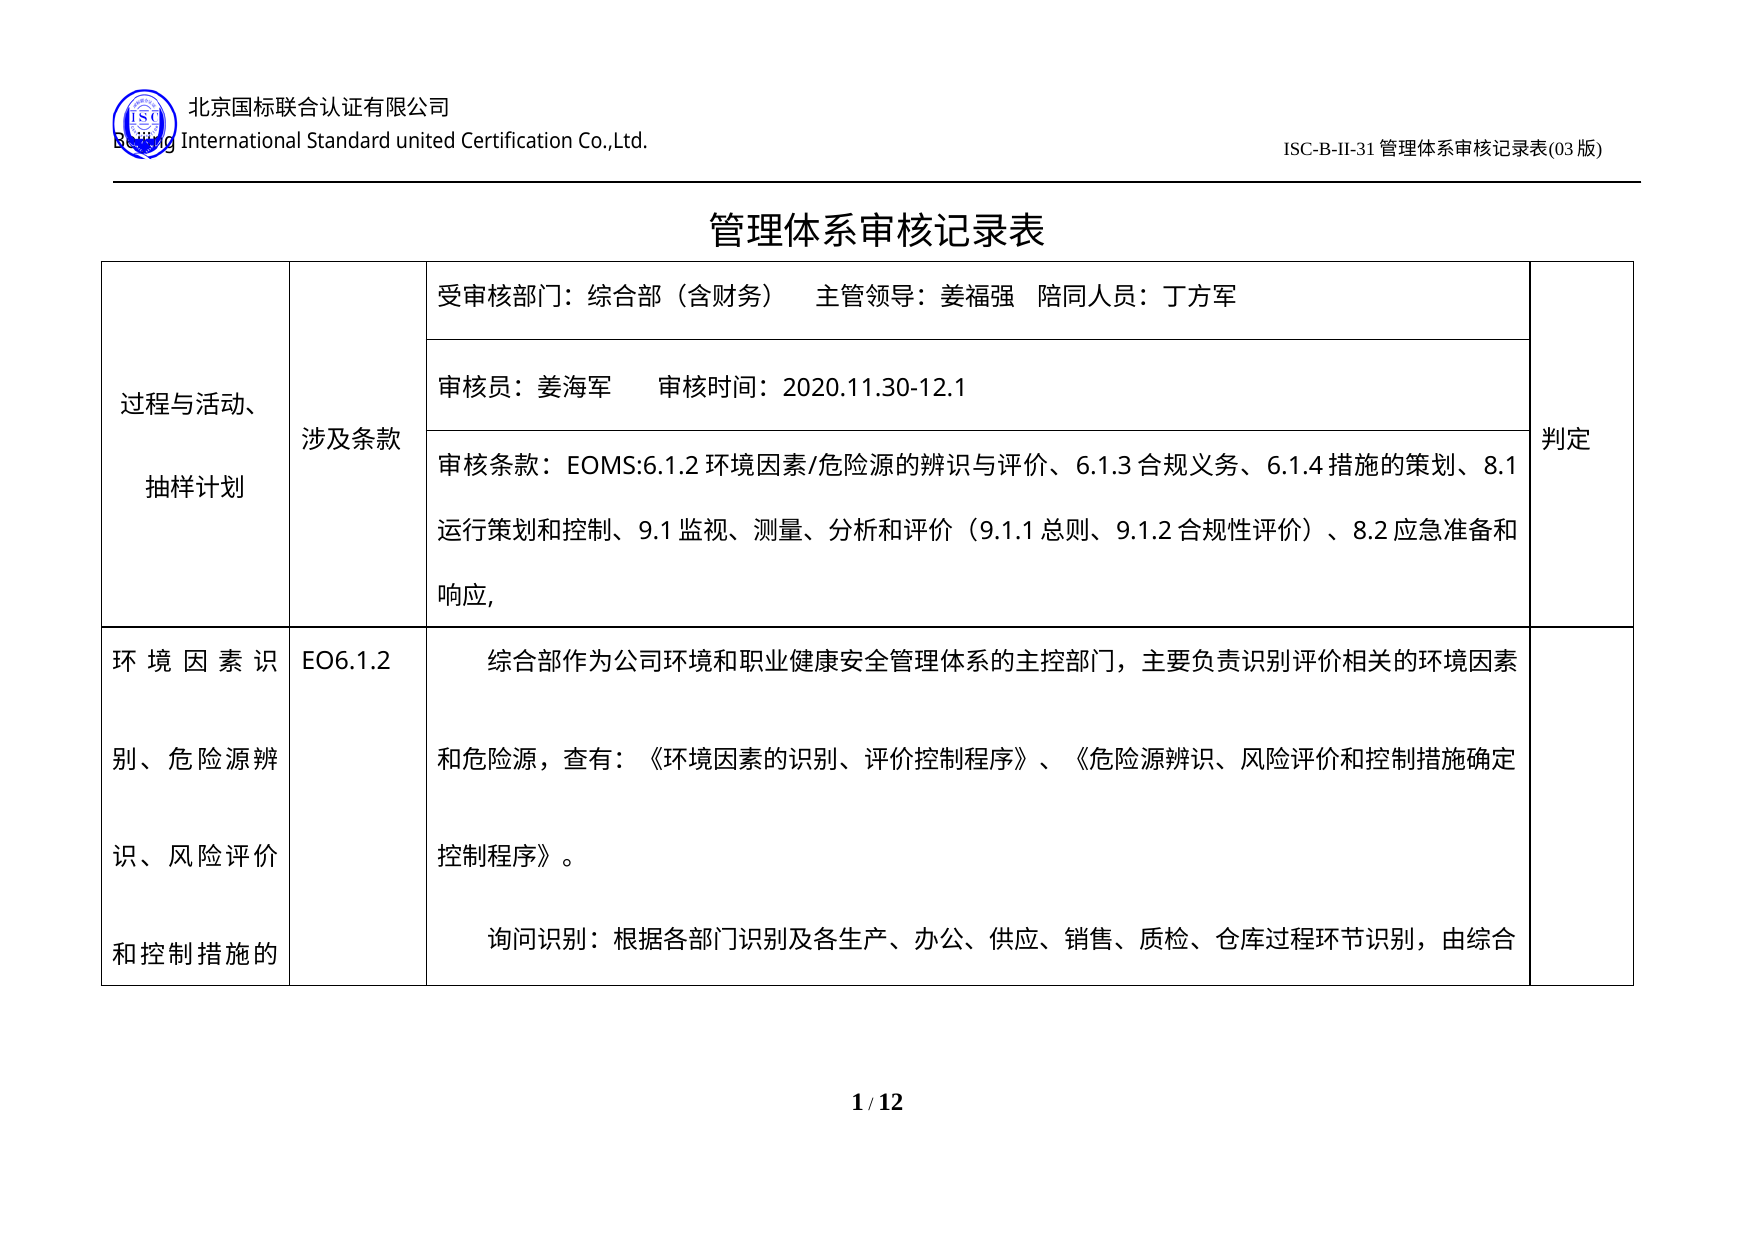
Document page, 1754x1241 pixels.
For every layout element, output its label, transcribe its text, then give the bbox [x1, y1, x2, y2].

table_header 过程与活动、 抽样计划 [102, 262, 289, 626]
table_cell EO6.1.2 [290, 628, 426, 985]
table_header 受审核部门：综合部（含财务） 主管领导：姜福强 陪同人员：丁方军 [427, 262, 1529, 339]
picture [112, 89, 180, 158]
table_cell 环境因素识别、危险源辨识、风险评价和控制措施的确定 [102, 628, 289, 985]
table_cell 审核员：姜海军 审核时间：2020.11.30-12.1 [427, 340, 1529, 430]
table_header 涉及条款 [290, 262, 426, 626]
text 管理体系审核记录表 [112, 196, 1641, 261]
table_cell 审核条款：EOMS:6.1.2环境因素/危险源的辨识与评价、6.1.3合规义务、6.1.4措施的策划、8.1运行策划和控制、9.1监视、测量、分析和评价（9.1.1总则、9.1.2合规性评价）、8.2应急准备和响应, [427, 431, 1529, 626]
table_cell [1531, 628, 1633, 985]
table_header 判定 [1531, 262, 1633, 626]
